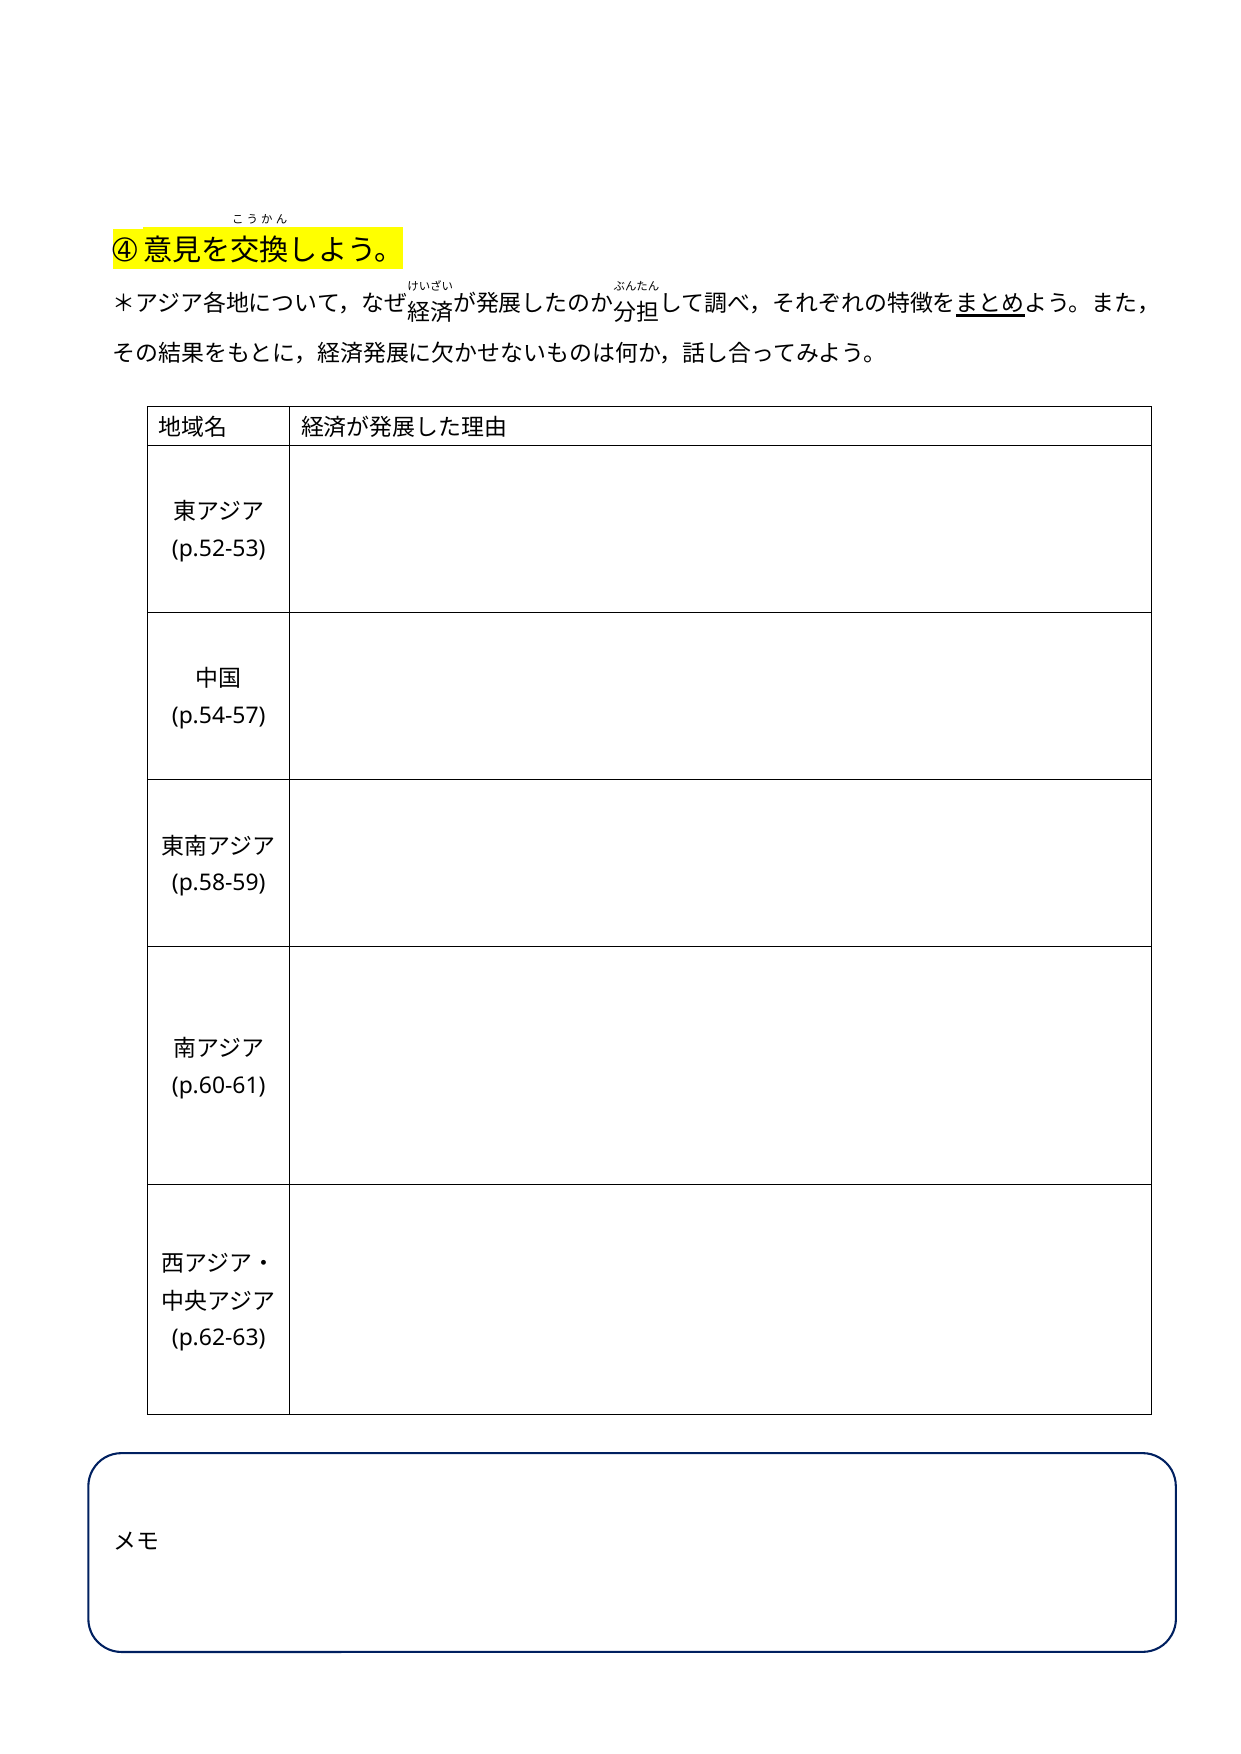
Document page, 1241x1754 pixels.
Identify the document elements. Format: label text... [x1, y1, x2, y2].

table_cell 東南アジア (p.58-59) [148, 780, 289, 946]
table_cell 東アジア (p.52-53) [148, 446, 289, 612]
text ＊アジア各地について，なぜが発展したのかして調べ，それぞれの特徴をまとめよう。また，その結果をもとに，経済発展に欠かせないものは何か，話し合ってみよう。 [112, 277, 1152, 368]
table_cell [290, 780, 1151, 946]
text ➃意見をしよう。 [112, 202, 1152, 277]
table_cell [290, 613, 1151, 779]
table_cell [290, 446, 1151, 612]
table_header 経済が発展した理由 [290, 407, 1151, 444]
table_cell 西アジア・中央アジア (p.62-63) [148, 1185, 289, 1413]
table_cell 南アジア (p.60-61) [148, 947, 289, 1184]
table_cell 中国 (p.54-57) [148, 613, 289, 779]
table_header 地域名 [148, 407, 289, 444]
table_cell [290, 1185, 1151, 1413]
table_cell [290, 947, 1151, 1184]
